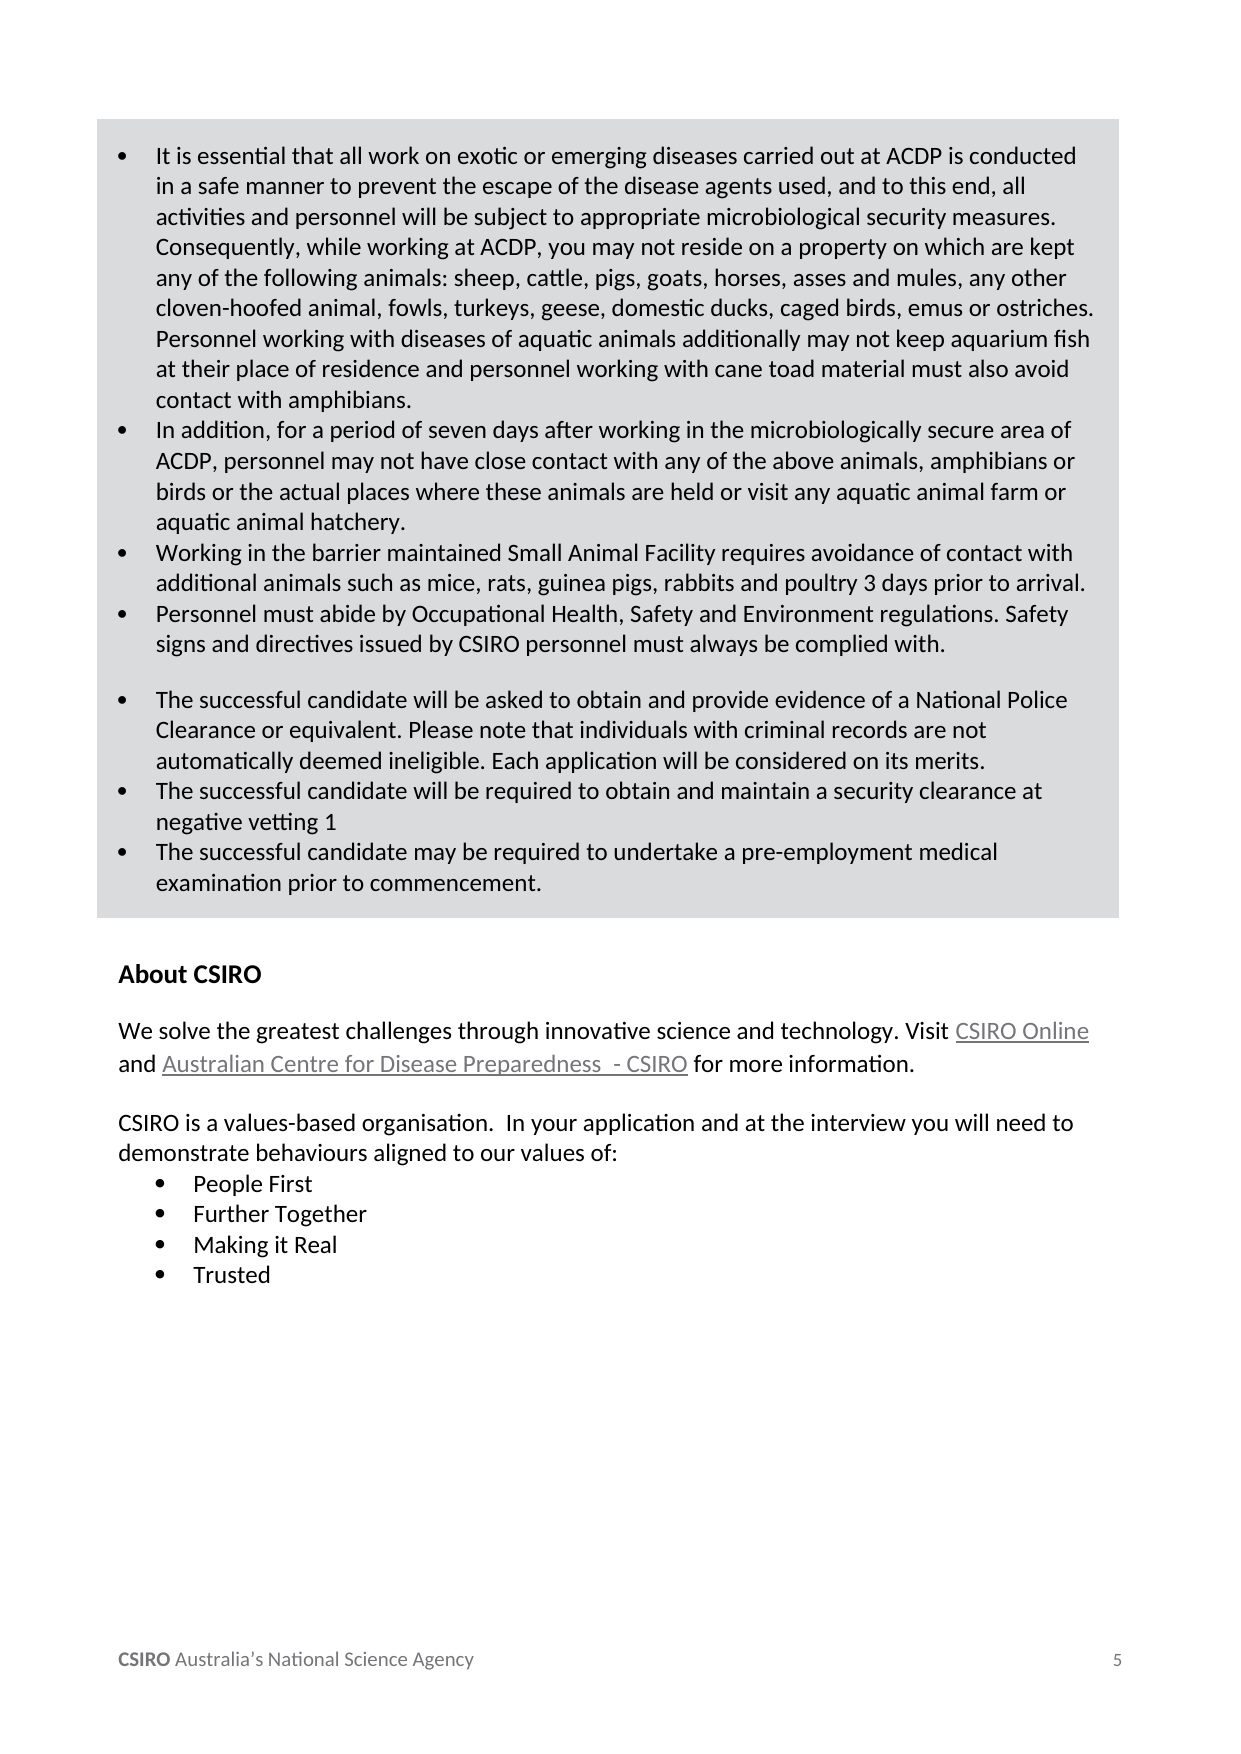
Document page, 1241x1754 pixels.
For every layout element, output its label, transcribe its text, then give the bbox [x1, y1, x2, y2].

list The successful candidate will be required to obtain and maintain a security clearance at negative vetting 1 [97, 753, 1119, 814]
list Personnel must abide by Occupational Health, Safety and Environment regulations. Safety signs and directives issued by CSIRO personnel must always be complied with. [97, 576, 1119, 659]
list Further Together [156, 1198, 1122, 1229]
text CSIRO is a values-based organisation. In your application and at the interview you will need to demonstrate behaviours aligned to our values of: [118, 1107, 1122, 1168]
list Working in the barrier maintained Small Animal Facility requires avoidance of contact with additional animals such as mice, rats, guinea pigs, rabbits and poultry 3 days prior to arrival. [97, 515, 1119, 576]
text We solve the greatest challenges through innovative science and technology. Visit CSIRO Online and Australian Centre for Disease Preparedness - CSIRO for more information. [118, 1015, 1122, 1079]
list The successful candidate may be required to undertake a pre-employment medical examination prior to commencement. [97, 814, 1119, 918]
list Making it Real [156, 1229, 1122, 1259]
list It is essential that all work on exotic or emerging diseases carried out at ACDP is conducted in a safe manner to prevent the escape of the disease agents used, and to this end, all activities and personnel will be subject to appropriate microbiological security measures. Consequently, while working at ACDP, you may not reside on a property on which are kept any of the following animals: sheep, cattle, pigs, goats, horses, asses and mules, any other cloven-hoofed animal, fowls, turkeys, geese, domestic ducks, caged birds, emus or ostriches. Personnel working with diseases of aquatic animals additionally may not keep aquarium fish at their place of residence and personnel working with cane toad material must also avoid contact with amphibians. [97, 119, 1119, 393]
list People First [156, 1168, 1122, 1198]
subtitle About CSIRO [118, 957, 1122, 990]
list The successful candidate will be asked to obtain and provide evidence of a National Police Clearance or equivalent. Please note that individuals with criminal records are not automatically deemed ineligible. Each application will be considered on its merits. [97, 662, 1119, 753]
list Trusted [156, 1259, 1122, 1290]
list In addition, for a period of seven days after working in the microbiologically secure area of ACDP, personnel may not have close contact with any of the above animals, amphibians or birds or the actual places where these animals are held or visit any aquatic animal farm or aquatic animal hatchery. [97, 393, 1119, 515]
